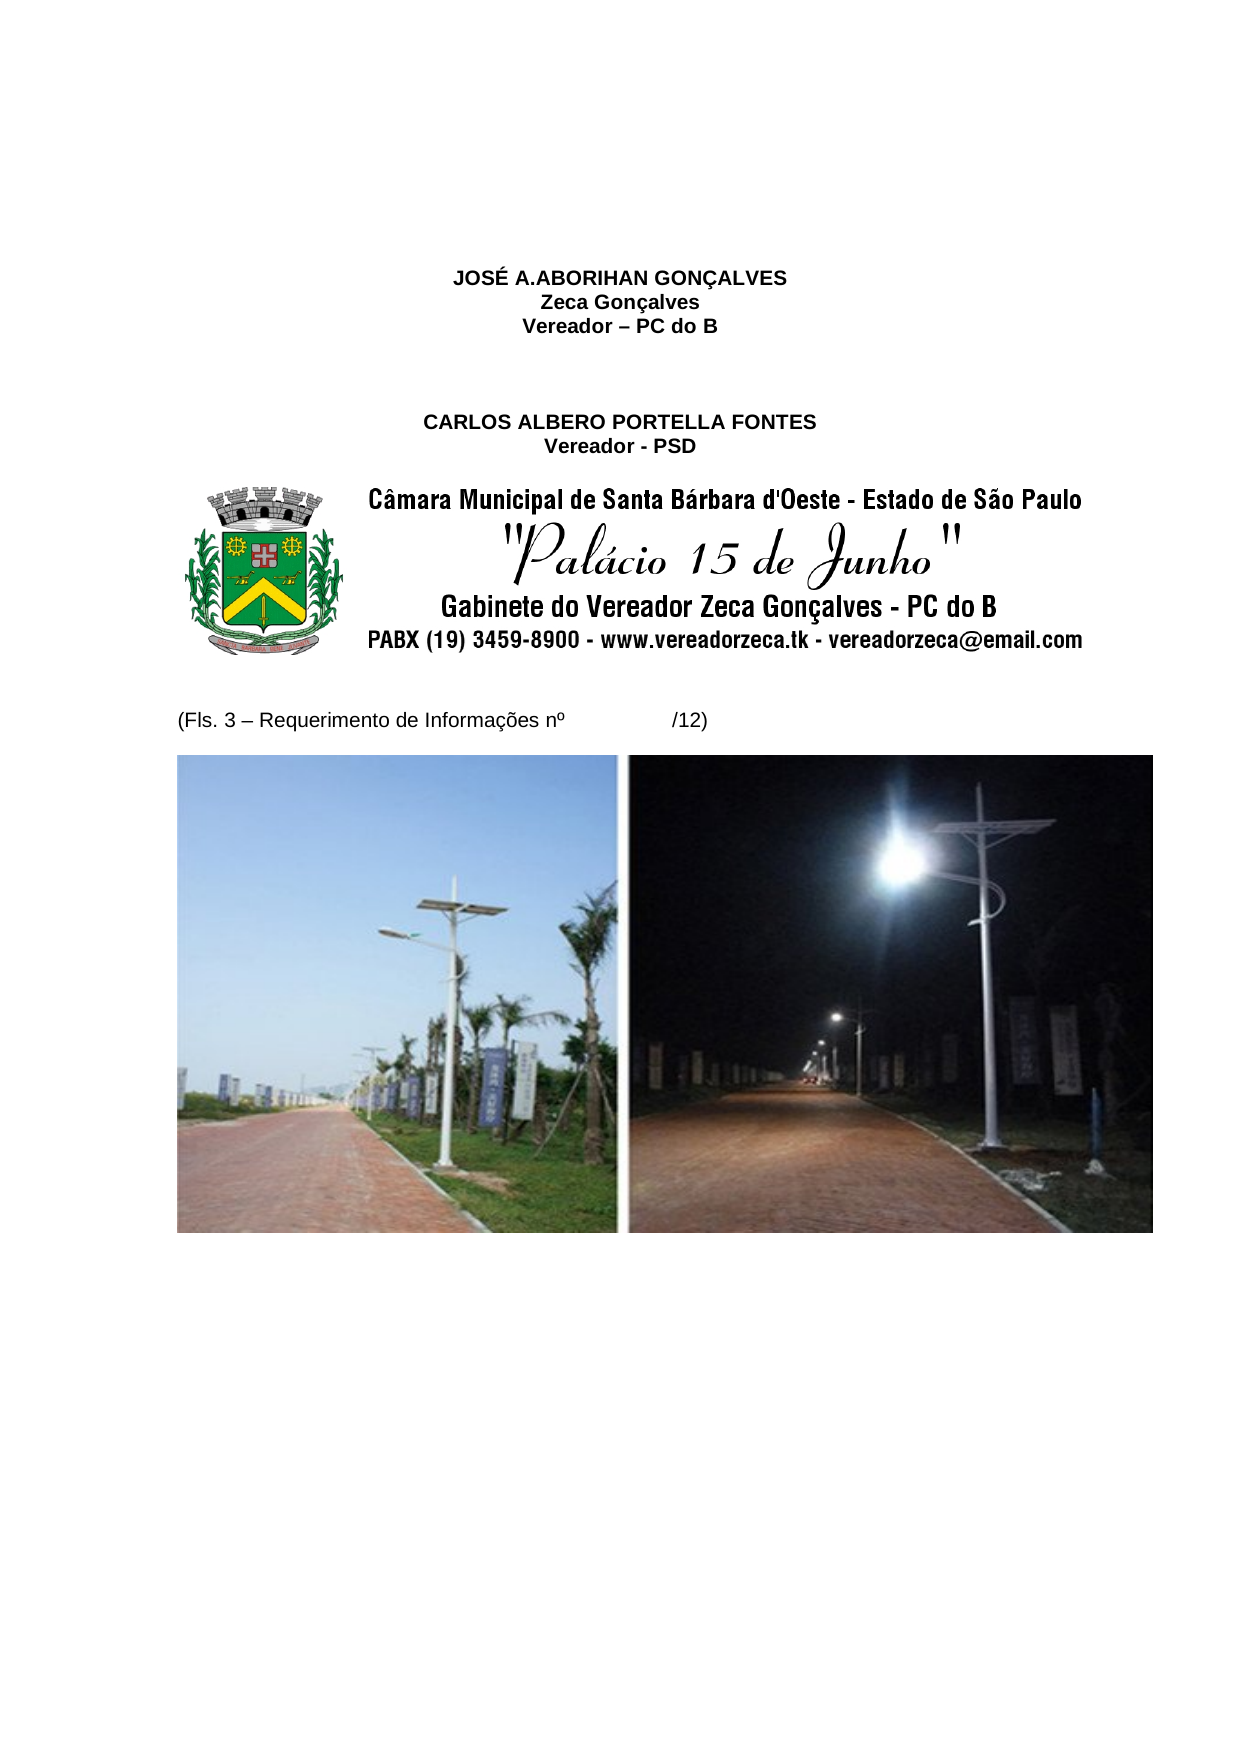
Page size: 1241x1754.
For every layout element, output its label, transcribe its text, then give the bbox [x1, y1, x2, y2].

picture [177, 482, 1126, 660]
picture [177, 755, 1153, 1233]
text JOSÉ A.ABORIHAN GONÇALVES [177, 266, 1063, 290]
text Vereador – PC do B [177, 314, 1063, 338]
text Vereador - PSD [177, 434, 1063, 458]
text Zeca Gonçalves [177, 290, 1063, 314]
text (Fls. 3 – Requerimento de Informações nº /12) [177, 708, 1063, 732]
text CARLOS ALBERO PORTELLA FONTES [177, 410, 1063, 434]
